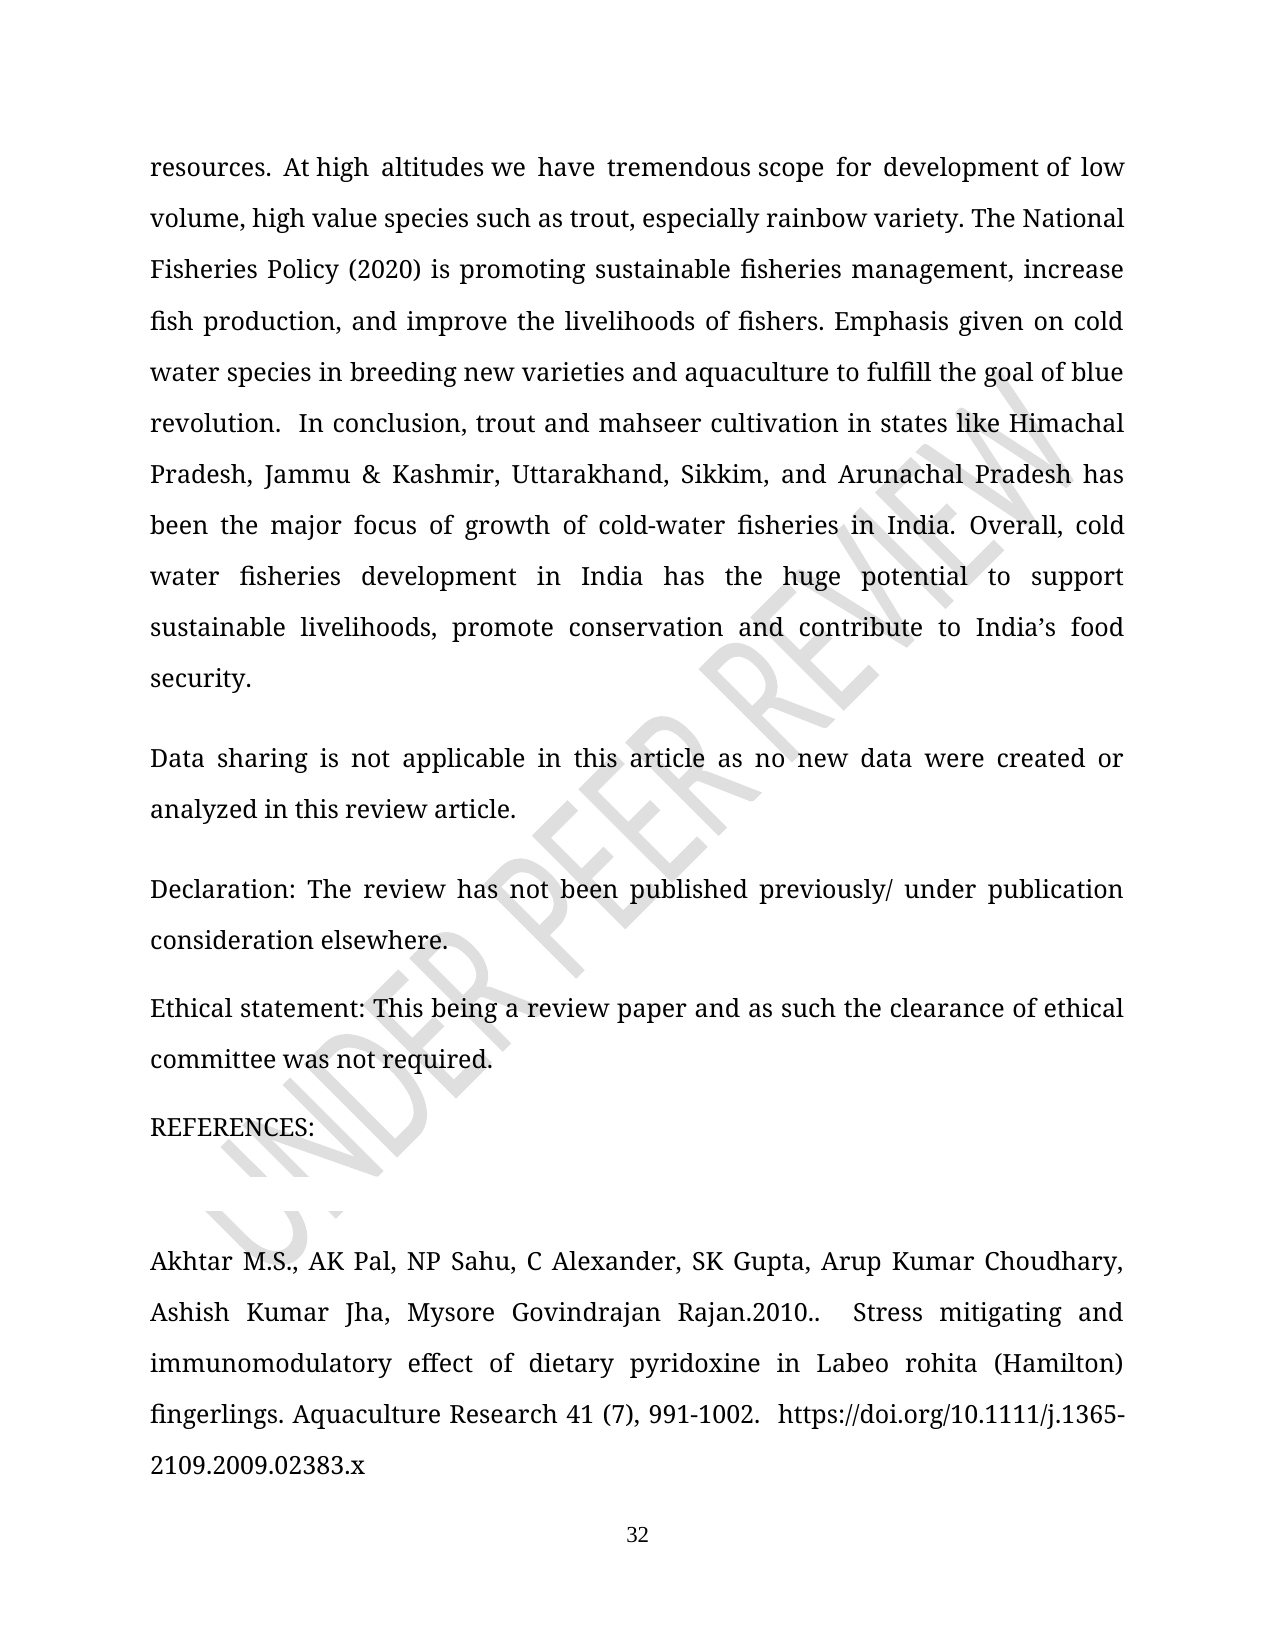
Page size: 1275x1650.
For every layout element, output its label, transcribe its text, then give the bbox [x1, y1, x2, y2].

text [150, 150, 1125, 694]
text Data sharing is not applicable in this article as no new data were created or analyzed in this review article. [150, 741, 1125, 826]
text Ethical statement: This being a review paper and as such the clearance of ethical committee was not required. [150, 991, 1125, 1076]
text Declaration: The review has not been published previously/ under publication consideration elsewhere. [150, 872, 1125, 957]
text Akhtar M.S., AK Pal, NP Sahu, C Alexander, SK Gupta, Arup Kumar Choudhary, Ashish Kumar Jha, Mysore Govindrajan Rajan.2010.. Stress mitigating and immunomodulatory effect of dietary pyridoxine in Labeo rohita (Hamilton) fingerlings. Aquaculture Research 41 (7), 991-1002. https://doi.org/10.1111/j.1365-2109.2009.02383.x [150, 1244, 1125, 1482]
text REFERENCES: [150, 1109, 1125, 1143]
